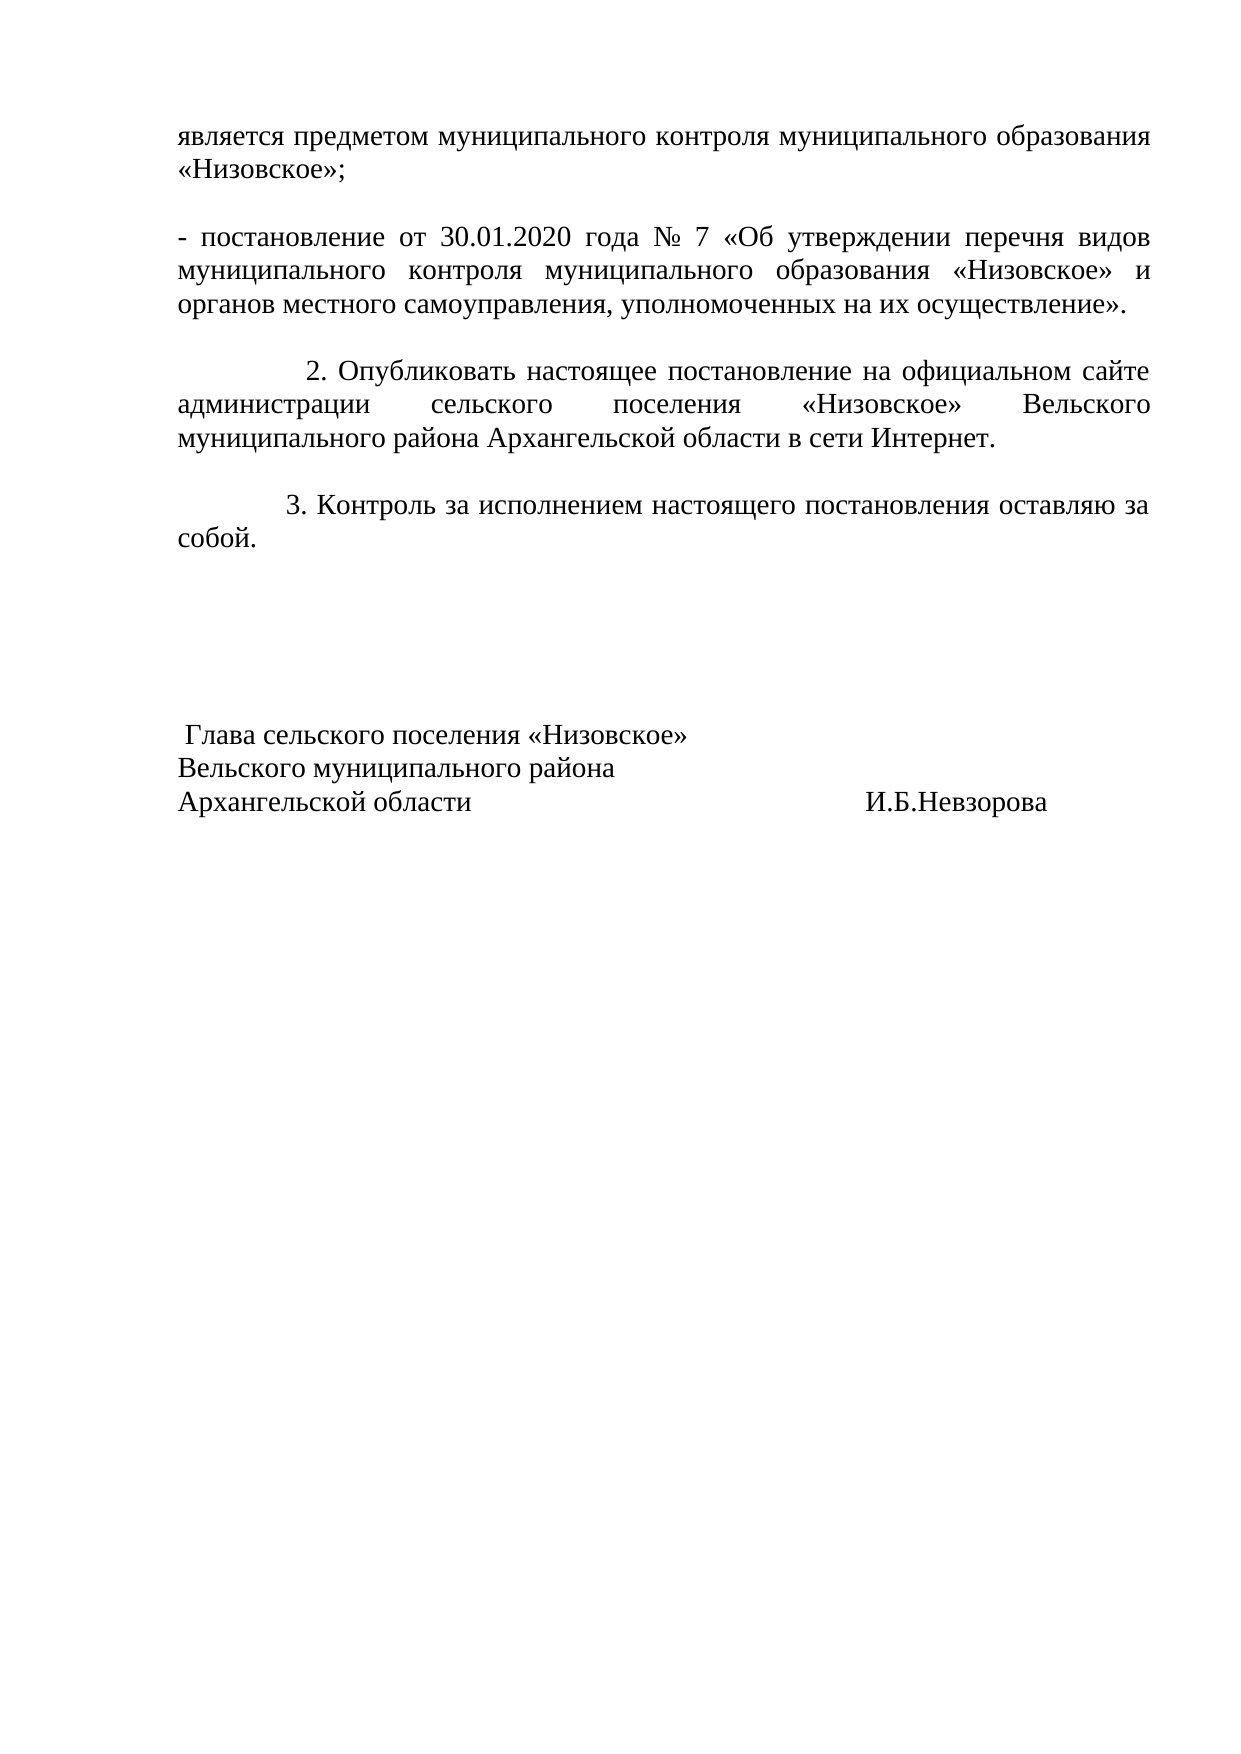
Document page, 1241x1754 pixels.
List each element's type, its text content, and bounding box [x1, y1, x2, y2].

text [177, 118, 1152, 185]
text Вельского муниципального района [177, 751, 1152, 784]
text Архангельской области И.Б.Невзорова [177, 784, 1152, 818]
text 3. Контроль за исполнением настоящего постановления оставляю за собой. [177, 487, 1152, 554]
text 2. Опубликовать настоящее постановление на официальном сайте администрации сельского поселения «Низовское» Вельского муниципального района Архангельской области в сети Интернет. [177, 353, 1152, 453]
text Глава сельского поселения «Низовское» [177, 717, 1152, 751]
text - постановление от 30.01.2020 года № 7 «Об утверждении перечня видов муниципального контроля муниципального образования «Низовское» и органов местного самоуправления, уполномоченных на их осуществление». [177, 219, 1152, 319]
